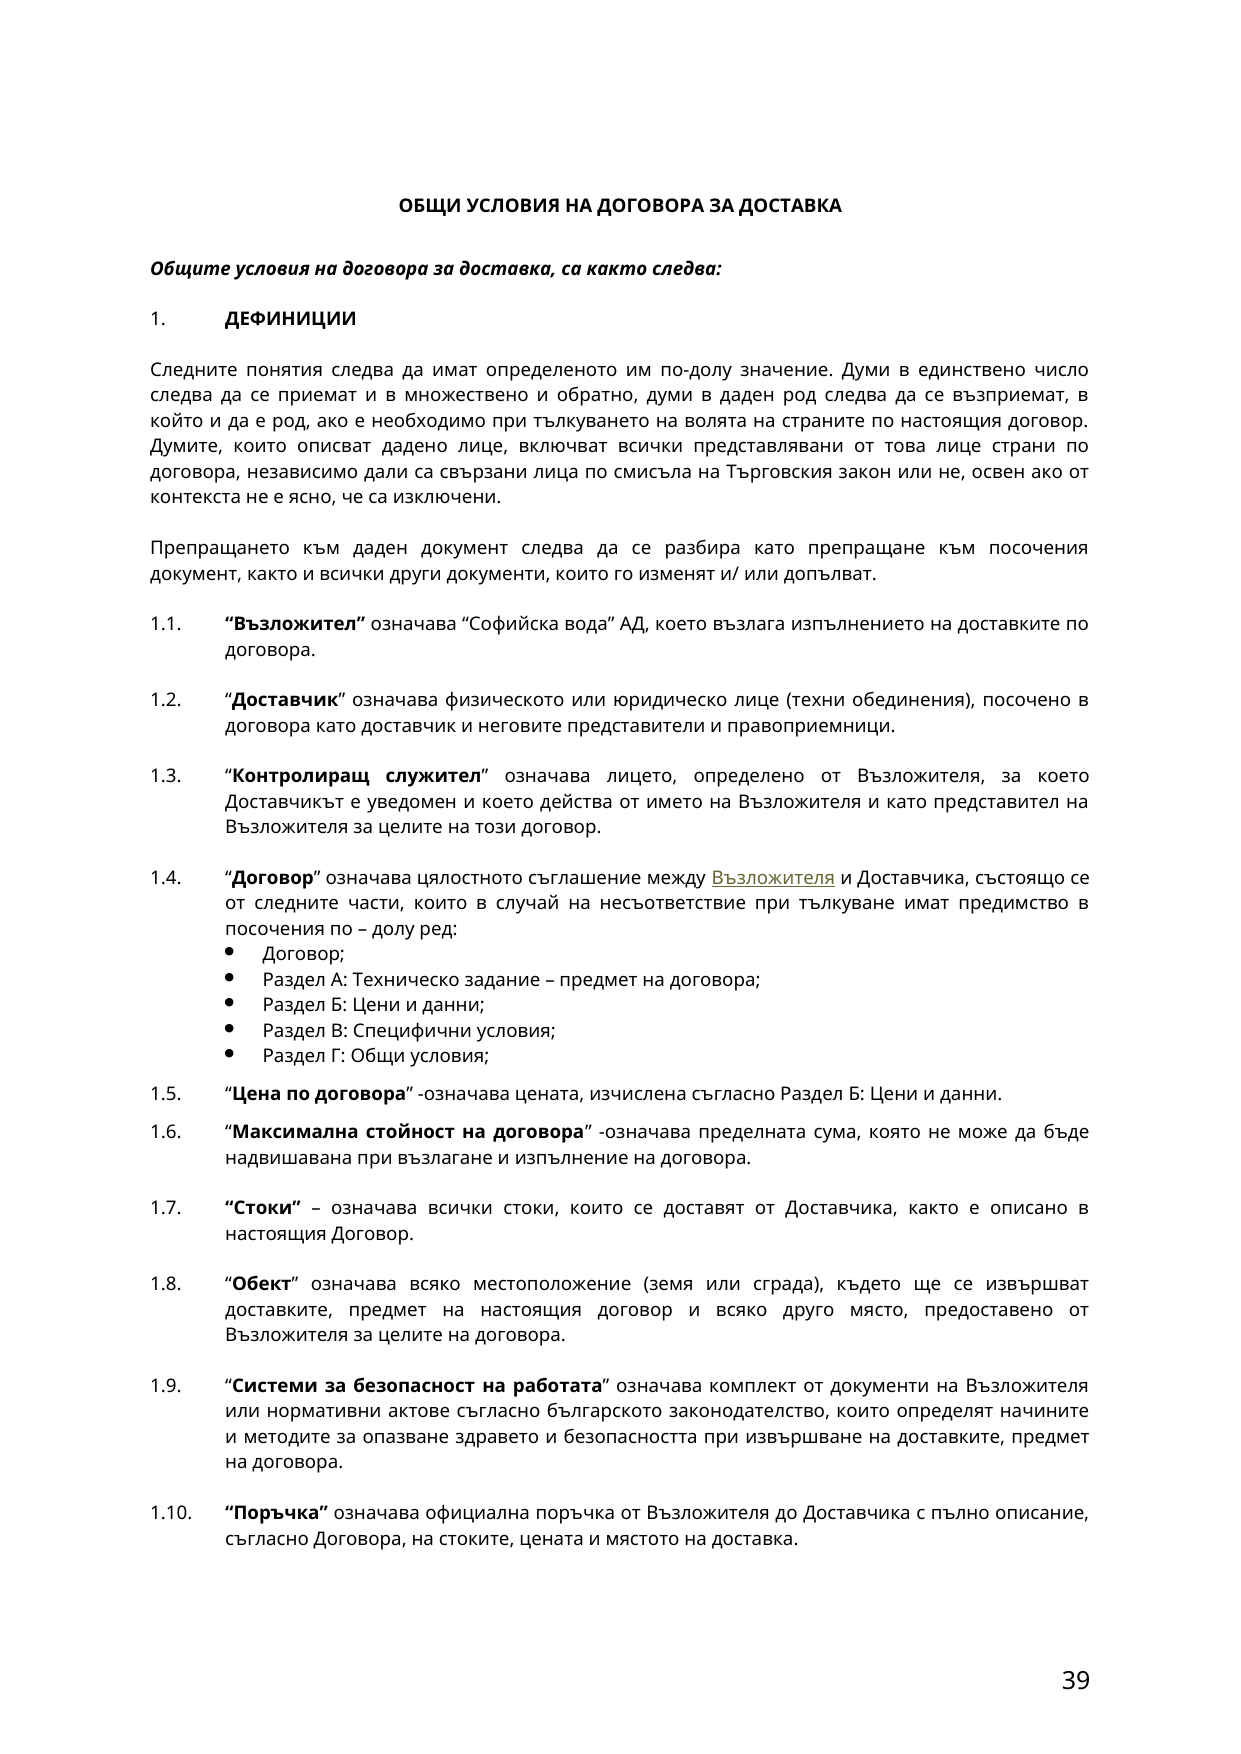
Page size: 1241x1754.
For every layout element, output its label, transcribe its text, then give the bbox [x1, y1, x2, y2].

list Раздел Б: Цени и данни; [225, 992, 1090, 1017]
list “Цена по договора” -означава цената, изчислена съгласно Раздел Б: Цени и данни. [150, 1081, 1090, 1106]
list “Договор” означава цялостното съглашение между Възложителя и Доставчика, състоящо се от следните части, които в случай на несъответствие при тълкуване имат предимство в посочения по – долу ред: [150, 864, 1090, 941]
text Препращането към даден документ следва да се разбира като препращане към посочения документ, както и всички други документи, които го изменят и/ или допълват. [150, 534, 1090, 585]
text Следните понятия следва да имат определеното им по-долу значение. Думи в единствено число следва да се приемат и в множествено и обратно, думи в даден род следва да се възприемат, в който и да е род, ако е необходимо при тълкуването на волята на страните по настоящия договор. Думите, които описват дадено лице, включват всички представлявани от това лице страни по договора, независимо дали са свързани лица по смисъла на Търговския закон или не, освен ако от контекста не е ясно, че са изключени. [150, 356, 1090, 509]
list Договор; [225, 941, 1090, 966]
list “Възложител” означава “Софийска вода” АД, което възлага изпълнението на доставките по договора. [150, 610, 1090, 661]
list ДЕФИНИЦИИ [150, 306, 1090, 331]
list “Поръчка” означава официална поръчка от Възложителя до Доставчика с пълно описание, съгласно Договора, на стоките, цената и мястото на доставка. [150, 1499, 1090, 1550]
list “Доставчик” означава физическото или юридическо лице (техни обединения), посочено в договора като доставчик и неговите представители и правоприемници. [150, 686, 1090, 737]
list “Обект” означава всяко местоположение (земя или сграда), където ще се извършват доставките, предмет на настоящия договор и всяко друго място, предоставено от Възложителя за целите на договора. [150, 1271, 1090, 1347]
list Раздел А: Техническо задание – предмет на договора; [225, 966, 1090, 992]
list “Стоки” – означава всички стоки, които се доставят от Доставчика, както е описано в настоящия Договор. [150, 1195, 1090, 1246]
text ОБЩИ УСЛОВИЯ НА ДОГОВОРА ЗА ДОСТАВКА [150, 192, 1090, 218]
list “Контролиращ служител” означава лицето, определено от Възложителя, за което Доставчикът е уведомен и което действа от името на Възложителя и като представител на Възложителя за целите на този договор. [150, 762, 1090, 839]
text Общите условия на договора за доставка, са както следва: [150, 255, 1090, 281]
list Раздел Г: Общи условия; [225, 1043, 1090, 1068]
list “Системи за безопасност на работата” означава комплект от документи на Възложителя или нормативни актове съгласно българското законодателство, които определят начините и методите за опазване здравето и безопасността при извършване на доставките, предмет на договора. [150, 1372, 1090, 1474]
list Раздел В: Специфични условия; [225, 1017, 1090, 1043]
list “Максимална стойност на договора” -означава пределната сума, която не може да бъде надвишавана при възлагане и изпълнение на договора. [150, 1119, 1090, 1170]
